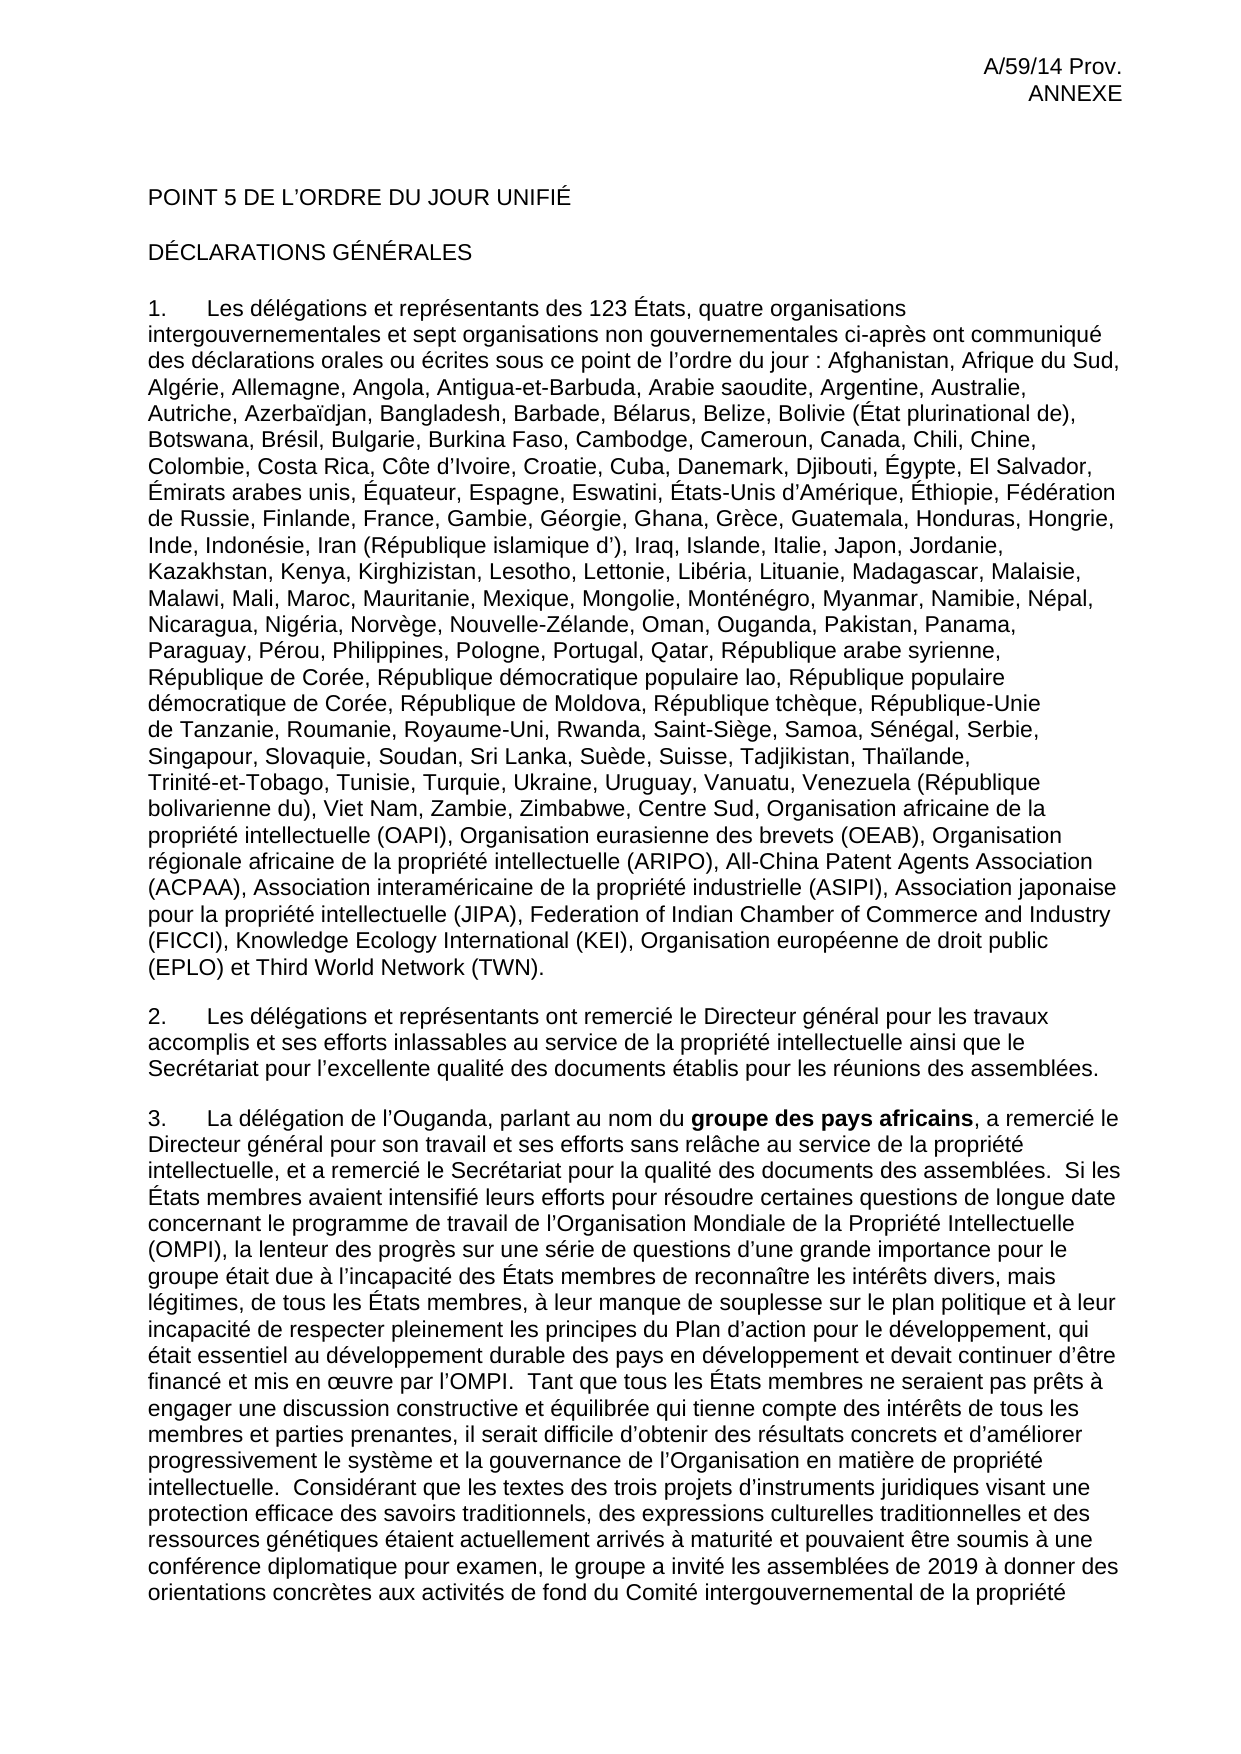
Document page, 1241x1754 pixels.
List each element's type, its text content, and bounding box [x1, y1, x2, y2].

subtitle Déclarations générales [148, 239, 1122, 265]
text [148, 1105, 1122, 1605]
text Les délégations et représentants des 123 États, quatre organisations intergouvernementales et sept organisations non gouvernementales ci-après ont communiqué des déclarations orales ou écrites sous ce point de l’ordre du jour : Afghanistan, Afrique du Sud, Algérie, Allemagne, Angola, Antigua-et-Barbuda, Arabie saoudite, Argentine, Australie, Autriche, Azerbaïdjan, Bangladesh, Barbade, Bélarus, Belize, Bolivie (État plurinational de), Botswana, Brésil, Bulgarie, Burkina Faso, Cambodge, Cameroun, Canada, Chili, Chine, Colombie, Costa Rica, Côte d’Ivoire, Croatie, Cuba, Danemark, Djibouti, Égypte, El Salvador, Émirats arabes unis, Équateur, Espagne, Eswatini, États-Unis d’Amérique, Éthiopie, Fédération de Russie, Finlande, France, Gambie, Géorgie, Ghana, Grèce, Guatemala, Honduras, Hongrie, Inde, Indonésie, Iran (République islamique d’), Iraq, Islande, Italie, Japon, Jordanie, Kazakhstan, Kenya, Kirghizistan, Lesotho, Lettonie, Libéria, Lituanie, Madagascar, Malaisie, Malawi, Mali, Maroc, Mauritanie, Mexique, Mongolie, Monténégro, Myanmar, Namibie, Népal, Nicaragua, Nigéria, Norvège, Nouvelle-Zélande, Oman, Ouganda, Pakistan, Panama, Paraguay, Pérou, Philippines, Pologne, Portugal, Qatar, République arabe syrienne, République de Corée, République démocratique populaire lao, République populaire démocratique de Corée, République de Moldova, République tchèque, République-Unie de Tanzanie, Roumanie, Royaume-Uni, Rwanda, Saint-Siège, Samoa, Sénégal, Serbie, Singapour, Slovaquie, Soudan, Sri Lanka, Suède, Suisse, Tadjikistan, Thaïlande, Trinité-et-Tobago, Tunisie, Turquie, Ukraine, Uruguay, Vanuatu, Venezuela (République bolivarienne du), Viet Nam, Zambie, Zimbabwe, Centre Sud, Organisation africaine de la propriété intellectuelle (OAPI), Organisation eurasienne des brevets (OEAB), Organisation régionale africaine de la propriété intellectuelle (ARIPO), All-China Patent Agents Association (ACPAA), Association interaméricaine de la propriété industrielle (ASIPI), Association japonaise pour la propriété intellectuelle (JIPA), Federation of Indian Chamber of Commerce and Industry (FICCI), Knowledge Ecology International (KEI), Organisation européenne de droit public (EPLO) et Third World Network (TWN). [148, 294, 1122, 980]
text Les délégations et représentants ont remercié le Directeur général pour les travaux accomplis et ses efforts inlassables au service de la propriété intellectuelle ainsi que le Secrétariat pour l’excellente qualité des documents établis pour les réunions des assemblées. [148, 1003, 1122, 1082]
subtitle Point 5 de l’ordre du jour unifié [148, 183, 1122, 210]
